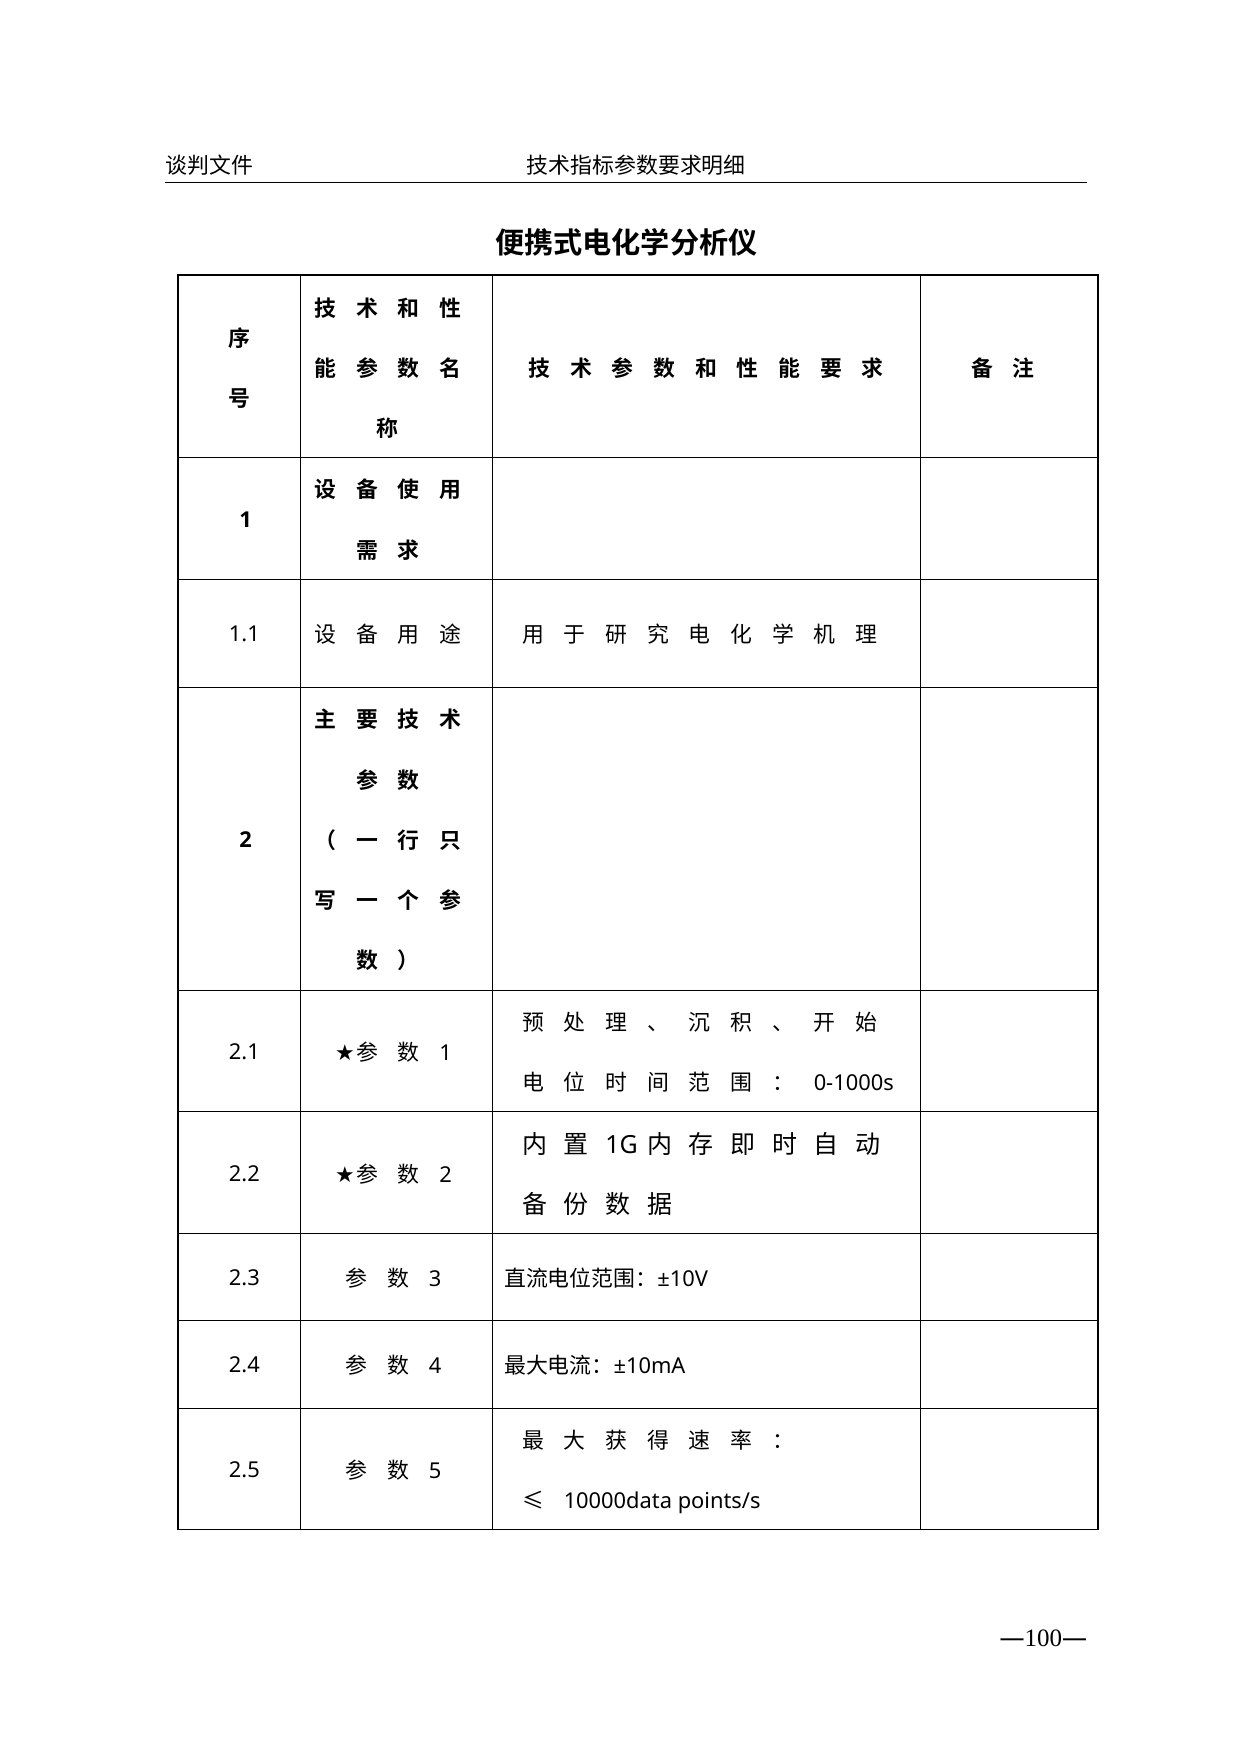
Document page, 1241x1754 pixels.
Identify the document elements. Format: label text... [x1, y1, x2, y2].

table_cell 2.4 [179, 1321, 300, 1408]
table_cell [921, 1409, 1097, 1529]
table_cell ★参数1 [301, 991, 492, 1111]
table_cell [921, 991, 1097, 1111]
text 便携式电化学分析仪 [168, 219, 1084, 262]
table_cell 设备使用需求 [301, 458, 492, 579]
table_cell [921, 1234, 1097, 1320]
table_cell 1 [179, 458, 300, 579]
table_header 技术参数和性能要求 [493, 276, 920, 457]
table_cell [921, 1112, 1097, 1233]
table_cell 最大电流：±10mA [493, 1321, 920, 1408]
table_cell 直流电位范围：±10V [493, 1234, 920, 1320]
table_header 序号 [179, 276, 300, 457]
table_cell ★参数2 [301, 1112, 492, 1233]
table_cell [921, 580, 1097, 687]
table_cell 参数4 [301, 1321, 492, 1408]
table_cell 2.5 [179, 1409, 300, 1529]
table_cell [493, 688, 920, 989]
table_cell 参数3 [301, 1234, 492, 1320]
table_cell [921, 1321, 1097, 1408]
table_cell 1.1 [179, 580, 300, 687]
table_cell 最大获得速率：≤10000data points/s [493, 1409, 920, 1529]
table_cell 参数5 [301, 1409, 492, 1529]
table_cell 内置1G内存即时自动备份数据 [493, 1112, 920, 1233]
table_cell 主要技术参数 （一行只写一个参数） [301, 688, 492, 989]
table_header 备注 [921, 276, 1097, 457]
table_header 技术和性能参数名称 [301, 276, 492, 457]
table_cell [921, 688, 1097, 989]
table_cell 预处理、沉积、开始电位时间范围：0-1000s [493, 991, 920, 1111]
table_cell 2.2 [179, 1112, 300, 1233]
table_cell 设备用途 [301, 580, 492, 687]
table_cell 用于研究电化学机理 [493, 580, 920, 687]
table_cell 2.3 [179, 1234, 300, 1320]
table_cell [493, 458, 920, 579]
table_cell 2 [179, 688, 300, 989]
table_cell 2.1 [179, 991, 300, 1111]
table_cell [921, 458, 1097, 579]
